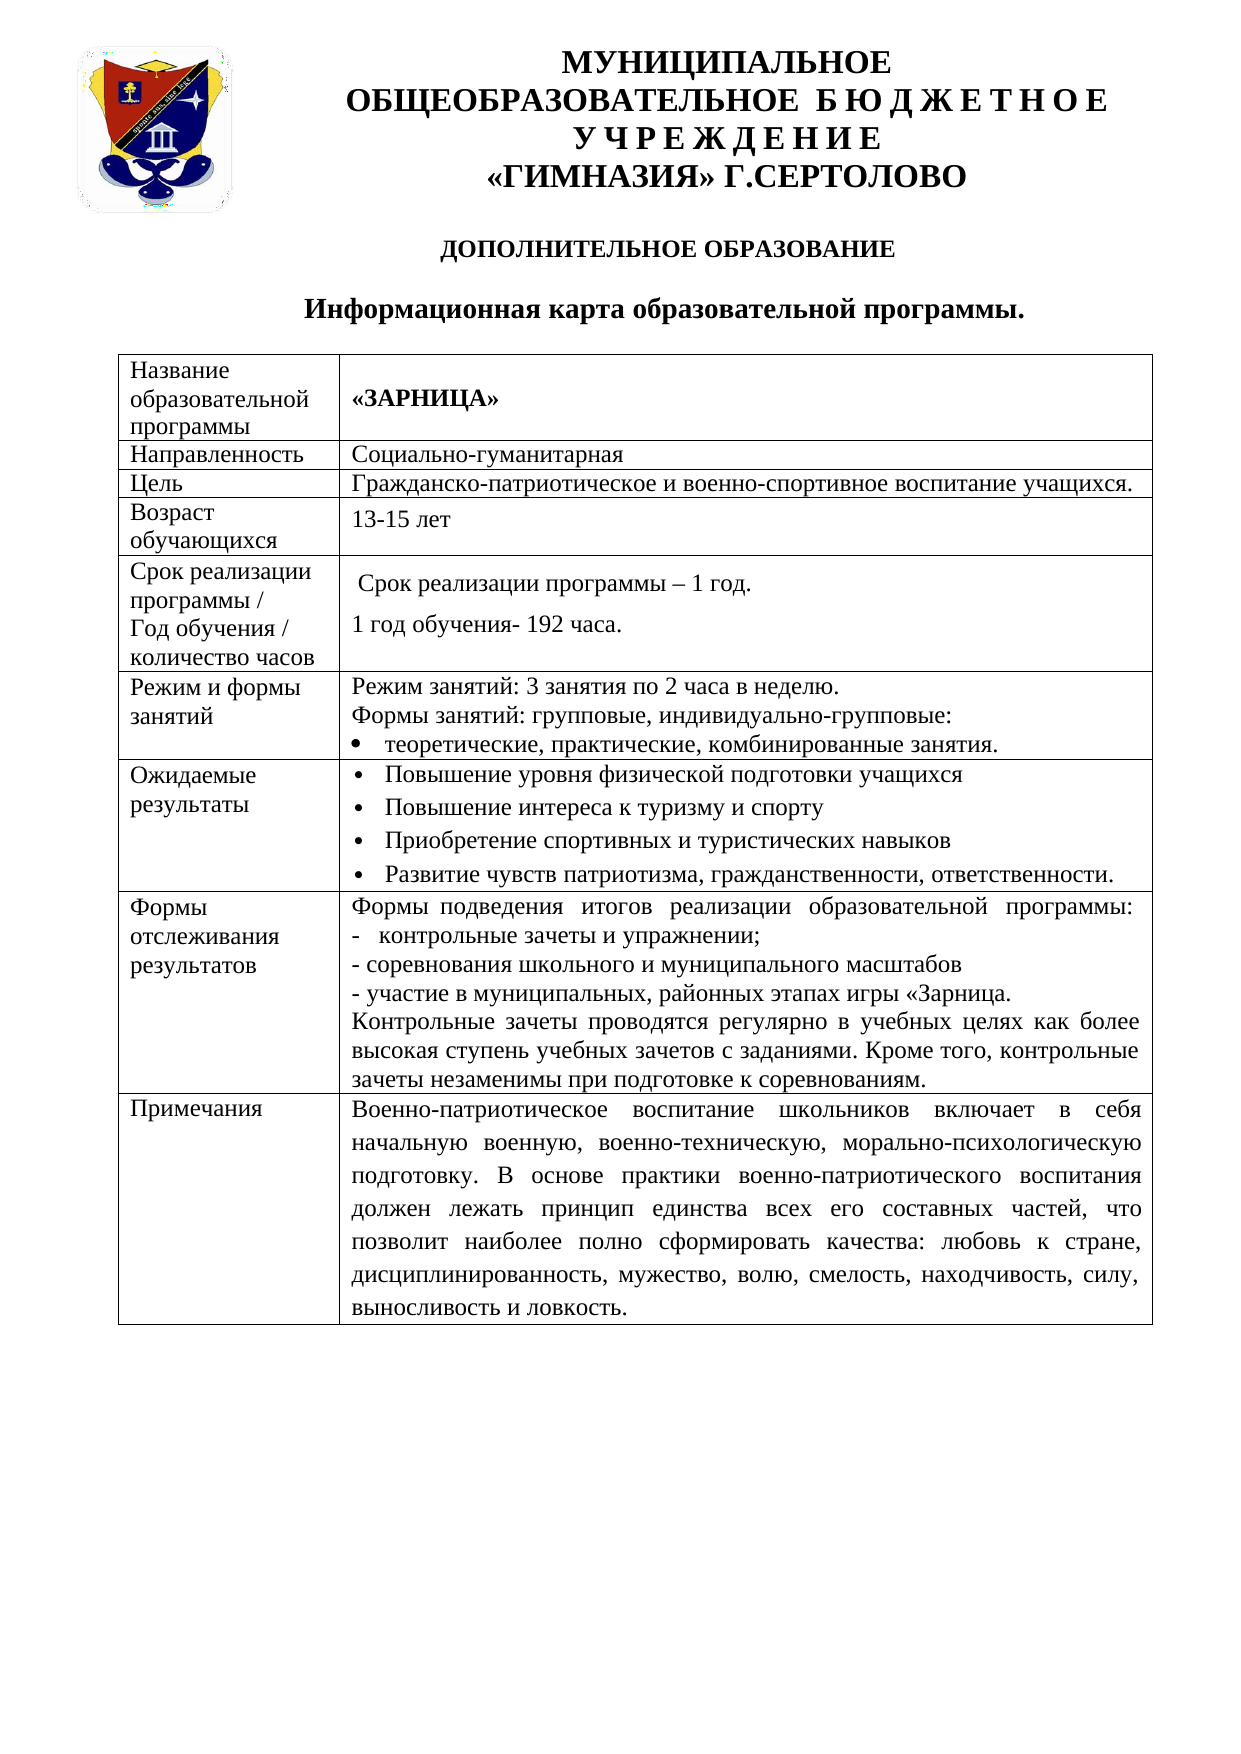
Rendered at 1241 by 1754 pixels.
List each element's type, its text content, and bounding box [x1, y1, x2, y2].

table_cell Формы подведения итогов реализации образовательной программы: контрольные зачеты и упражнении; соревнования школьного и муниципального масштабов участие в муниципальных, районных этапах игры «Зарница. Контрольные зачеты проводятся регулярно в учебных целях как более высокая ступень учебных зачетов с заданиями. Кроме того, контрольные зачеты незаменимы при подготовке к соревнованиям. [340, 892, 1152, 1093]
text ОБЩЕОБРАЗОВАТЕЛЬНОЕ БЮДЖЕТНОЕ УЧРЕЖДЕНИЕ [288, 81, 1165, 157]
table_cell Срок реализации программы – 1 год. 1 год обучения- 192 часа. [340, 556, 1152, 671]
table_cell Социально-гуманитарная [340, 441, 1152, 469]
table_cell Гражданско-патриотическое и военно-спортивное воспитание учащихся. [340, 470, 1152, 497]
text Информационная карта образовательной программы. [298, 291, 1031, 325]
table_cell Ожидаемые результаты [119, 760, 339, 891]
table_cell Примечания [119, 1094, 339, 1324]
table_cell Режим и формы занятий [119, 672, 339, 759]
table_cell Направленность [119, 441, 339, 469]
table_cell Военно-патриотическое воспитание школьников включает в себя начальную военную, военно-техническую, морально-психологическую подготовку. В основе практики военно-патриотического воспитания должен лежать принцип единства всех его составных частей, что позволит наиболее полно сформировать качества: любовь к стране, дисциплинированность, мужество, волю, смелость, находчивость, силу, выносливость и ловкость. [340, 1094, 1152, 1324]
table_cell Срок реализации программы / Год обучения / количество часов [119, 556, 339, 671]
text ДОПОЛНИТЕЛЬНОЕ ОБРАЗОВАНИЕ [298, 234, 1038, 262]
table_cell Возраст обучающихся [119, 498, 339, 555]
table_header Название образовательной программы [119, 355, 339, 440]
table_cell 13-15 лет [340, 498, 1152, 555]
text «ГИМНАЗИЯ» Г.СЕРТОЛОВО [288, 157, 1165, 196]
text МУНИЦИПАЛЬНОЕ [288, 42, 1165, 81]
picture [74, 43, 234, 215]
table_cell Режим занятий: 3 занятия по 2 часа в неделю. Формы занятий: групповые, индивидуально-групповые: теоретические, практические, комбинированные занятия. [340, 672, 1152, 759]
table_header «ЗАРНИЦА» [340, 355, 1152, 440]
table_cell Повышение уровня физической подготовки учащихся Повышение интереса к туризму и спорту Приобретение спортивных и туристических навыков Развитие чувств патриотизма, гражданственности, ответственности. [340, 760, 1152, 891]
table_cell Формы отслеживания результатов [119, 892, 339, 1093]
table_cell Цель [119, 470, 339, 497]
